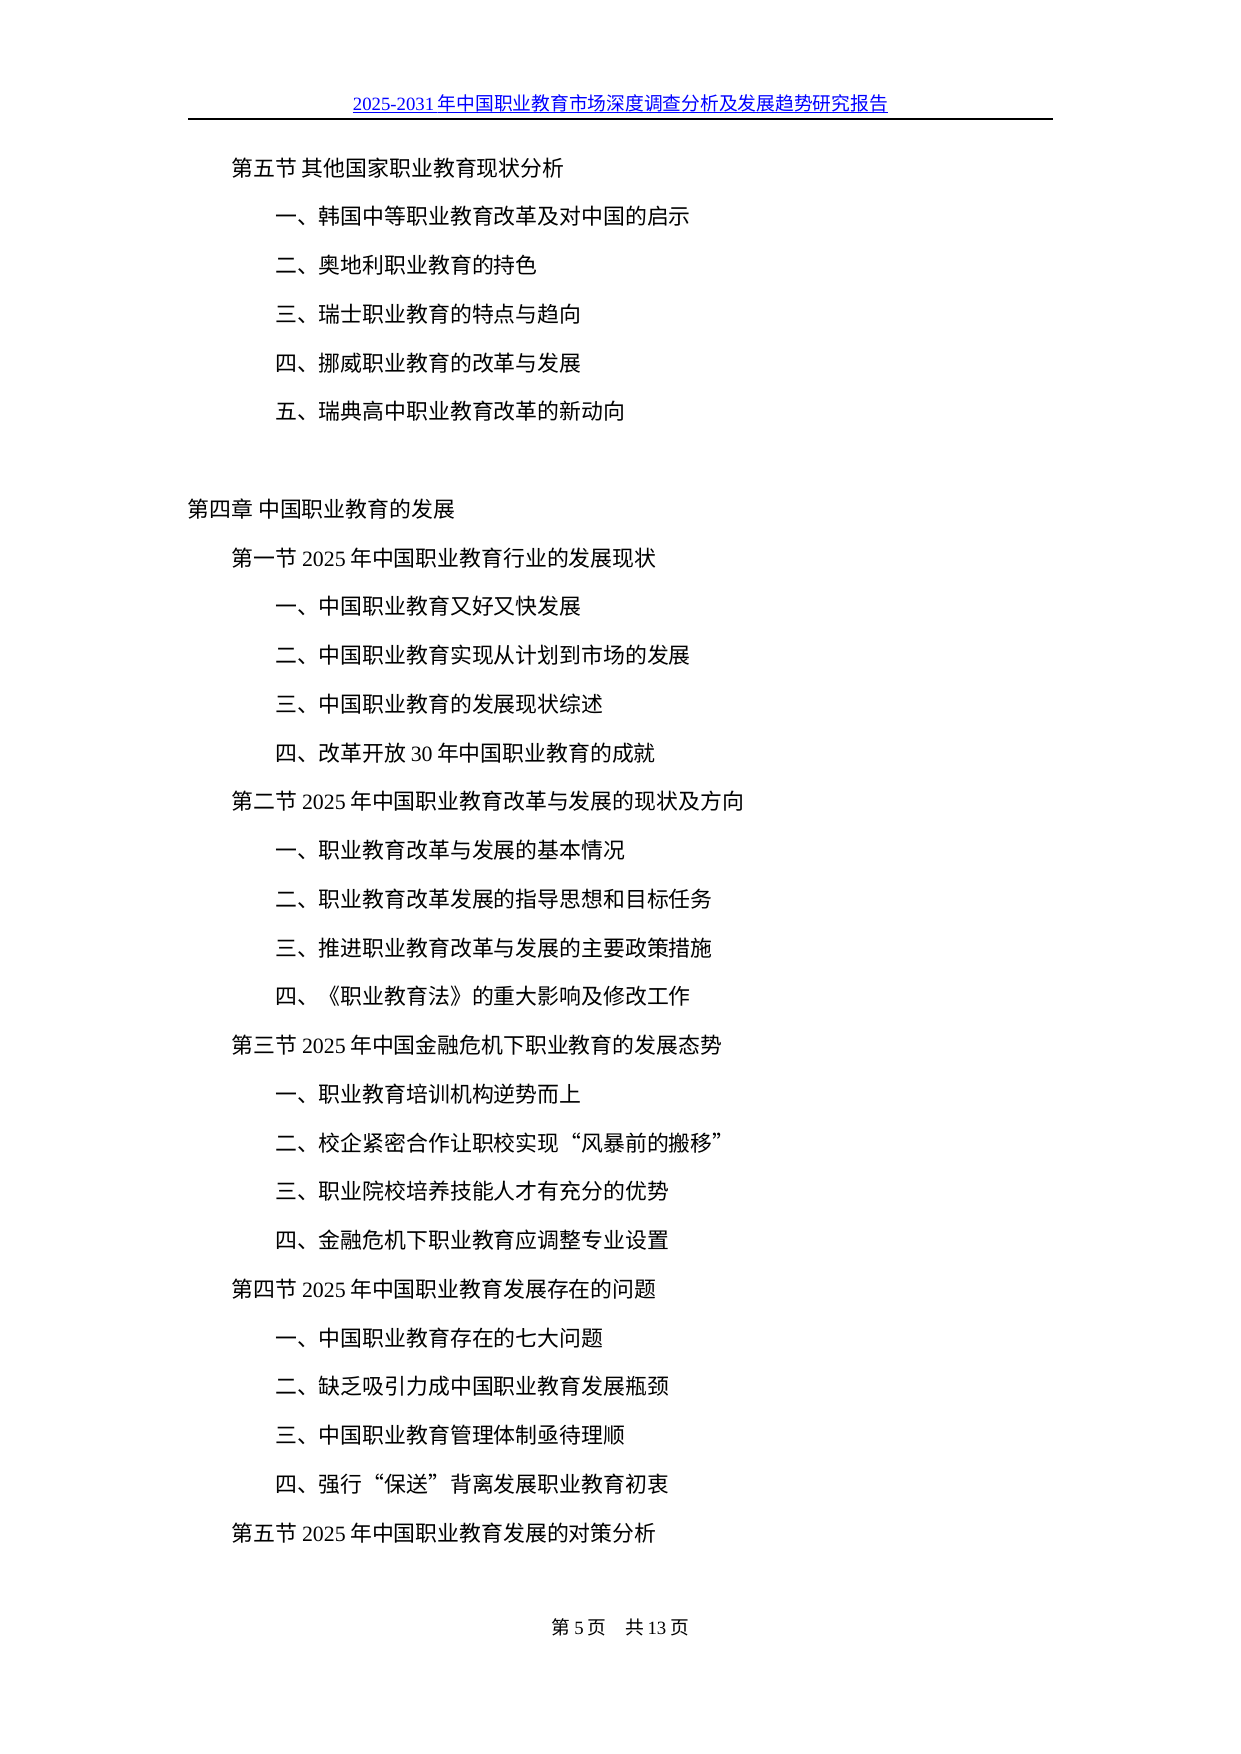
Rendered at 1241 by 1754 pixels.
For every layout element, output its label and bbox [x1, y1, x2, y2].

text [187, 150, 1053, 1548]
